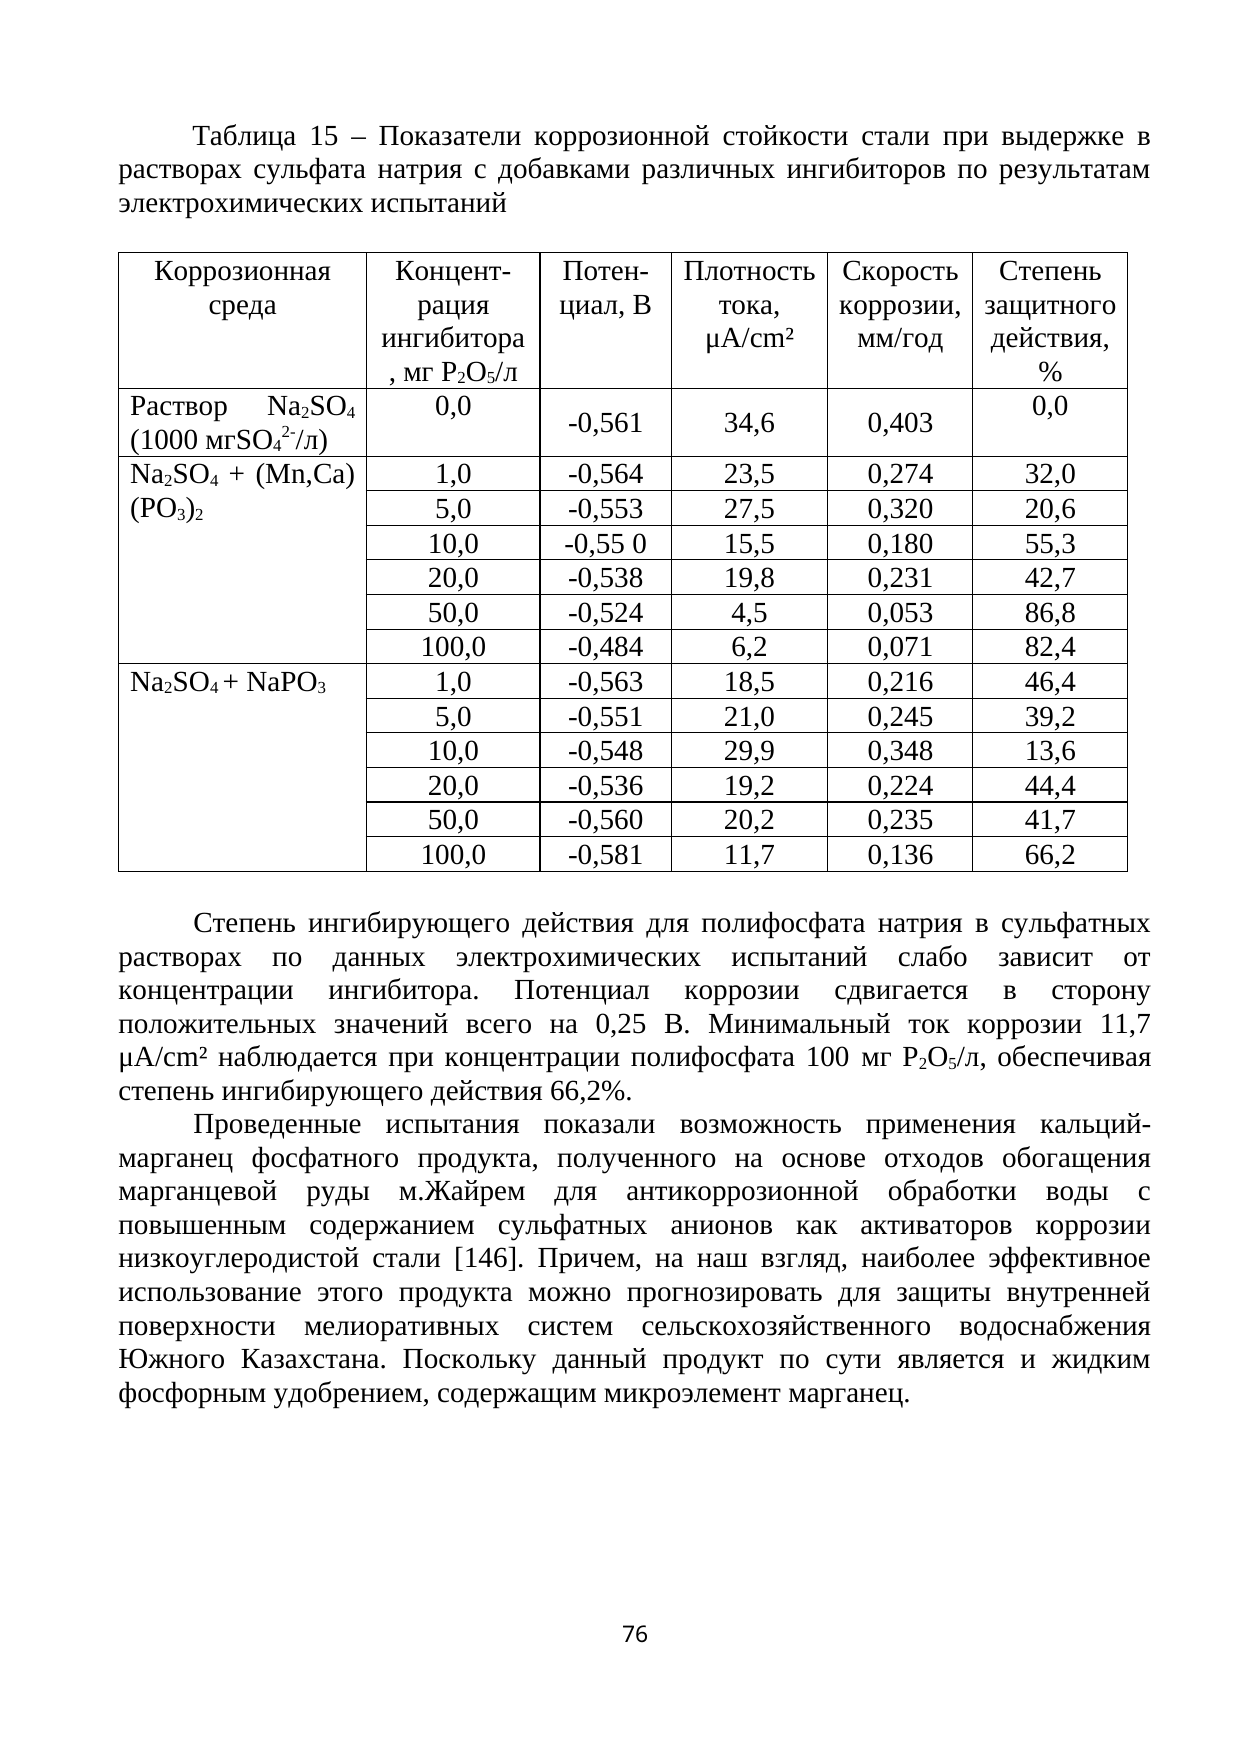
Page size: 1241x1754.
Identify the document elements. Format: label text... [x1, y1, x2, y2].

table_cell 100,0 [367, 630, 539, 663]
table_cell 0,274 [828, 457, 972, 490]
table_cell 0,053 [828, 595, 972, 628]
table_cell 5,0 [367, 699, 539, 732]
table_cell -0,55 0 [541, 526, 671, 559]
table_header Коррозионная среда [119, 253, 366, 387]
table_cell Na2SO4 + NaPO3 [119, 664, 366, 871]
table_cell -0,563 [541, 664, 671, 698]
table_cell -0,538 [541, 560, 671, 594]
table_cell 0,224 [828, 768, 972, 801]
table_cell 29,9 [672, 733, 827, 767]
table_cell 0,136 [828, 837, 972, 871]
table_cell -0,560 [541, 803, 671, 836]
table_cell Na2SO4 + (Mn,Ca)(PO3)2 [119, 457, 366, 663]
table_cell 39,2 [973, 699, 1127, 732]
table_cell 34,6 [672, 389, 827, 456]
table_cell 5,0 [367, 491, 539, 525]
table_cell 55,3 [973, 526, 1127, 559]
table_header Степень защитного действия, % [973, 253, 1127, 387]
text Таблица 15 – Показатели коррозионной стойкости стали при выдержке в растворах сульфата натрия с добавками различных ингибиторов по результатам электрохимических испытаний [118, 118, 1152, 219]
table_cell -0,553 [541, 491, 671, 525]
table_cell 13,6 [973, 733, 1127, 767]
table_cell 82,4 [973, 630, 1127, 663]
table_cell -0,561 [541, 389, 671, 456]
table_cell 1,0 [367, 664, 539, 698]
table_cell 0,0 [367, 389, 539, 456]
table_cell 19,8 [672, 560, 827, 594]
table_cell 6,2 [672, 630, 827, 663]
table_cell 0,231 [828, 560, 972, 594]
table_cell 20,0 [367, 560, 539, 594]
table_cell 0,180 [828, 526, 972, 559]
table_cell -0,551 [541, 699, 671, 732]
table_cell Раствор Na2SO4 (1000 мгSO42-/л) [119, 389, 366, 456]
table_cell 44,4 [973, 768, 1127, 801]
table_cell 21,0 [672, 699, 827, 732]
table_cell 46,4 [973, 664, 1127, 698]
table_cell 1,0 [367, 457, 539, 490]
table_cell 27,5 [672, 491, 827, 525]
table_header Плотность тока, μA/cm² [672, 253, 827, 387]
table_cell 20,0 [367, 768, 539, 801]
table_cell 0,403 [828, 389, 972, 456]
table_cell 42,7 [973, 560, 1127, 594]
table_cell 86,8 [973, 595, 1127, 628]
table_cell 18,5 [672, 664, 827, 698]
table_cell 0,320 [828, 491, 972, 525]
table_cell -0,548 [541, 733, 671, 767]
table_cell 0,071 [828, 630, 972, 663]
table_header Концент-рация ингибитора, мг Р2О5/л [367, 253, 539, 387]
table_cell 0,348 [828, 733, 972, 767]
table_cell 20,6 [973, 491, 1127, 525]
table_cell 32,0 [973, 457, 1127, 490]
table_cell -0,536 [541, 768, 671, 801]
table_cell 41,7 [973, 803, 1127, 836]
table_cell 0,245 [828, 699, 972, 732]
table_cell 0,216 [828, 664, 972, 698]
table_header Потен-циал, В [541, 253, 671, 387]
table_cell 4,5 [672, 595, 827, 628]
table_cell 10,0 [367, 526, 539, 559]
table_cell 15,5 [672, 526, 827, 559]
table_cell -0,484 [541, 630, 671, 663]
table_cell 0,235 [828, 803, 972, 836]
table_cell 100,0 [367, 837, 539, 871]
table_cell 50,0 [367, 595, 539, 628]
table_cell 0,0 [973, 389, 1127, 456]
text Степень ингибирующего действия для полифосфата натрия в сульфатных растворах по данных электрохимических испытаний слабо зависит от концентрации ингибитора. Потенциал коррозии сдвигается в сторону положительных значений всего на 0,25 В. Минимальный ток коррозии 11,7 μA/cm² наблюдается при концентрации полифосфата 100 мг Р2О5/л, обеспечивая степень ингибирующего действия 66,2%. [118, 905, 1152, 1106]
table_cell 20,2 [672, 803, 827, 836]
table_cell 23,5 [672, 457, 827, 490]
table_cell 66,2 [973, 837, 1127, 871]
table_cell 50,0 [367, 803, 539, 836]
table_cell -0,581 [541, 837, 671, 871]
table_header Скорость коррозии, мм/год [828, 253, 972, 387]
table_cell 19,2 [672, 768, 827, 801]
table_cell -0,564 [541, 457, 671, 490]
table_cell -0,524 [541, 595, 671, 628]
table_cell 10,0 [367, 733, 539, 767]
text Проведенные испытания показали возможность применения кальций-марганец фосфатного продукта, полученного на основе отходов обогащения марганцевой руды м.Жайрем для антикоррозионной обработки воды с повышенным содержанием сульфатных анионов как активаторов коррозии низкоуглеродистой стали [146]. Причем, на наш взгляд, наиболее эффективное использование этого продукта можно прогнозировать для защиты внутренней поверхности мелиоративных систем сельскохозяйственного водоснабжения Южного Казахстана. Поскольку данный продукт по сути является и жидким фосфорным удобрением, содержащим микроэлемент марганец. [118, 1106, 1152, 1408]
table_cell 11,7 [672, 837, 827, 871]
